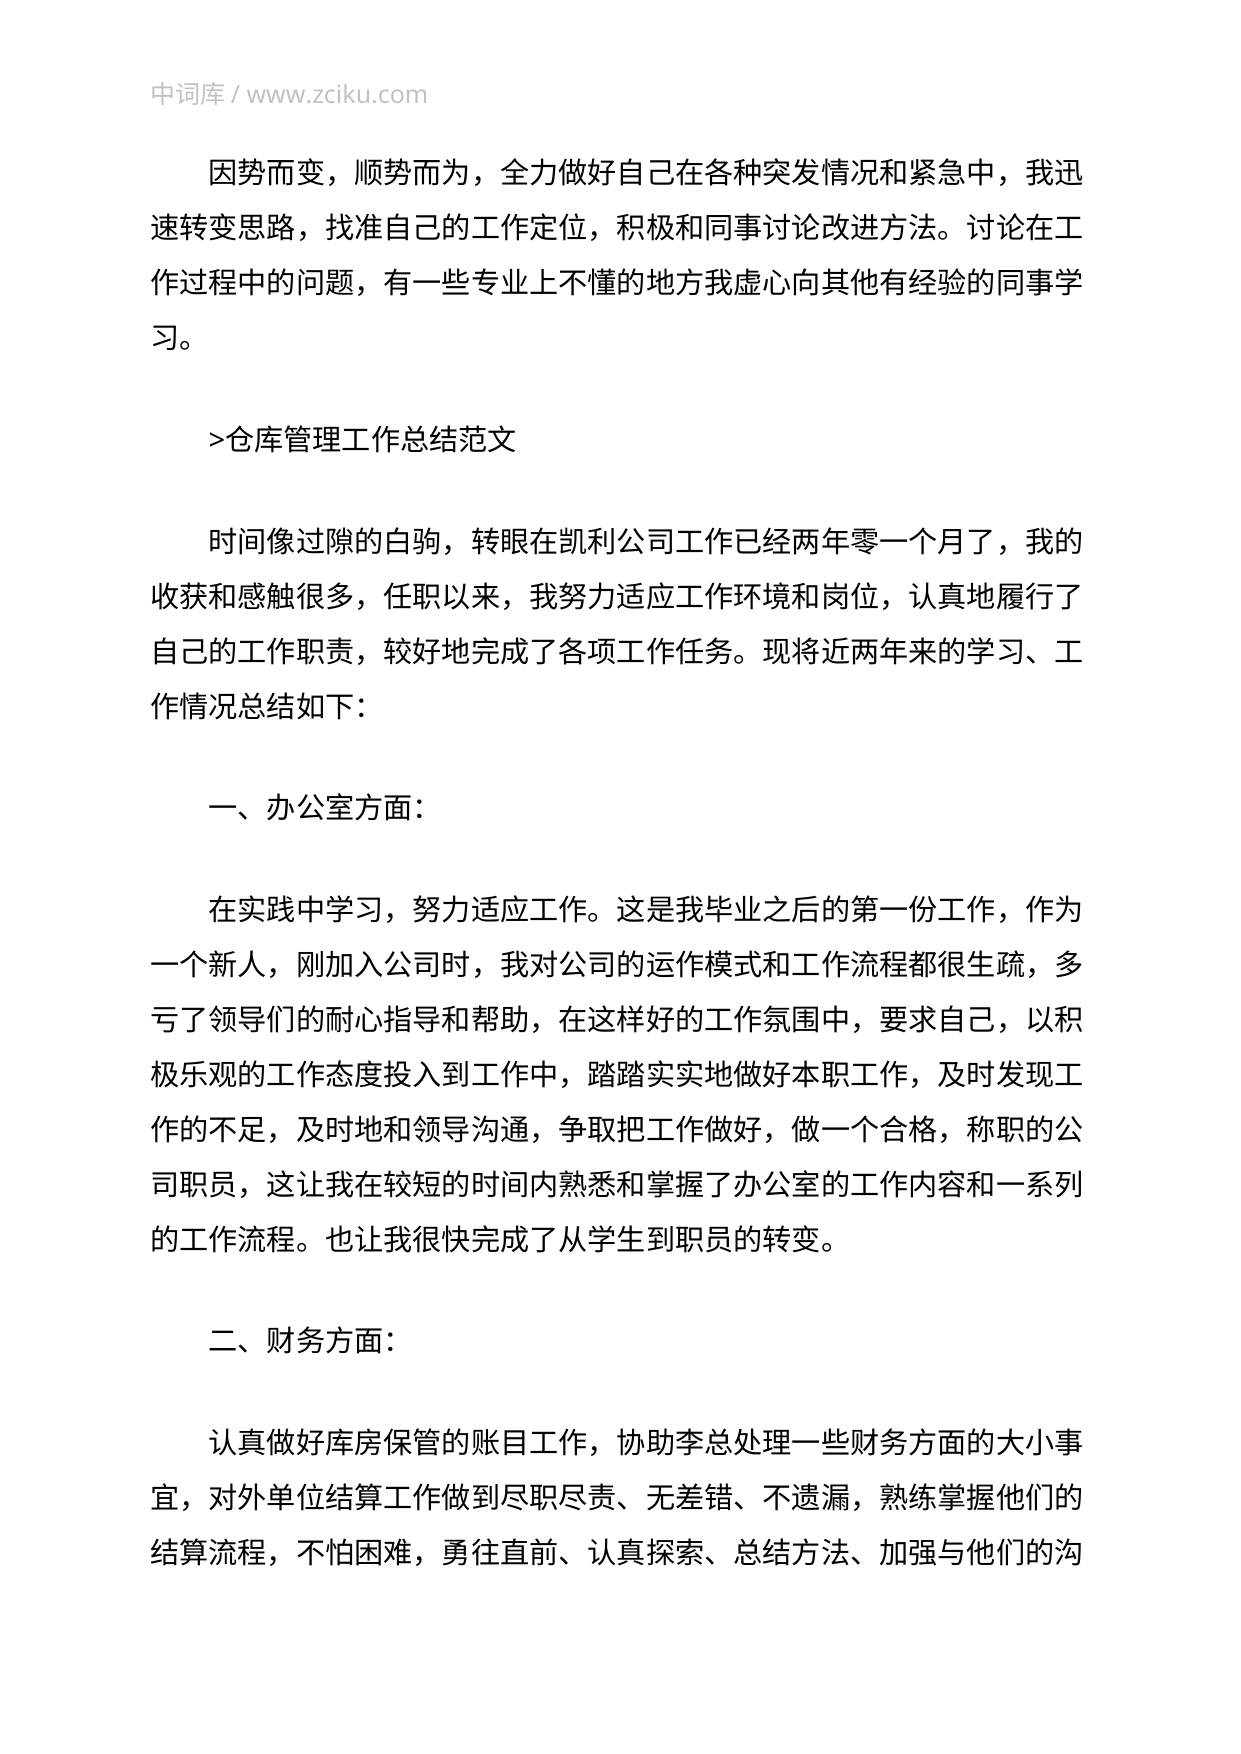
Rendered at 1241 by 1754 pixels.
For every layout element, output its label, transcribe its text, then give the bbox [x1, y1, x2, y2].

text 因势而变，顺势而为，全力做好自己在各种突发情况和紧急中，我迅速转变思路，找准自己的工作定位，积极和同事讨论改进方法。讨论在工作过程中的问题，有一些专业上不懂的地方我虚心向其他有经验的同事学习。 [150, 150, 1090, 357]
text 一、办公室方面： [150, 785, 1090, 827]
text 时间像过隙的白驹，转眼在凯利公司工作已经两年零一个月了，我的收获和感触很多，任职以来，我努力适应工作环境和岗位，认真地履行了自己的工作职责，较好地完成了各项工作任务。现将近两年来的学习、工作情况总结如下： [150, 518, 1090, 725]
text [150, 1419, 1090, 1572]
text 二、财务方面： [150, 1318, 1090, 1360]
text >仓库管理工作总结范文 [150, 416, 1090, 459]
text 在实践中学习，努力适应工作。这是我毕业之后的第一份工作，作为一个新人，刚加入公司时，我对公司的运作模式和工作流程都很生疏，多亏了领导们的耐心指导和帮助，在这样好的工作氛围中，要求自己，以积极乐观的工作态度投入到工作中，踏踏实实地做好本职工作，及时发现工作的不足，及时地和领导沟通，争取把工作做好，做一个合格，称职的公司职员，这让我在较短的时间内熟悉和掌握了办公室的工作内容和一系列的工作流程。也让我很快完成了从学生到职员的转变。 [150, 887, 1090, 1258]
